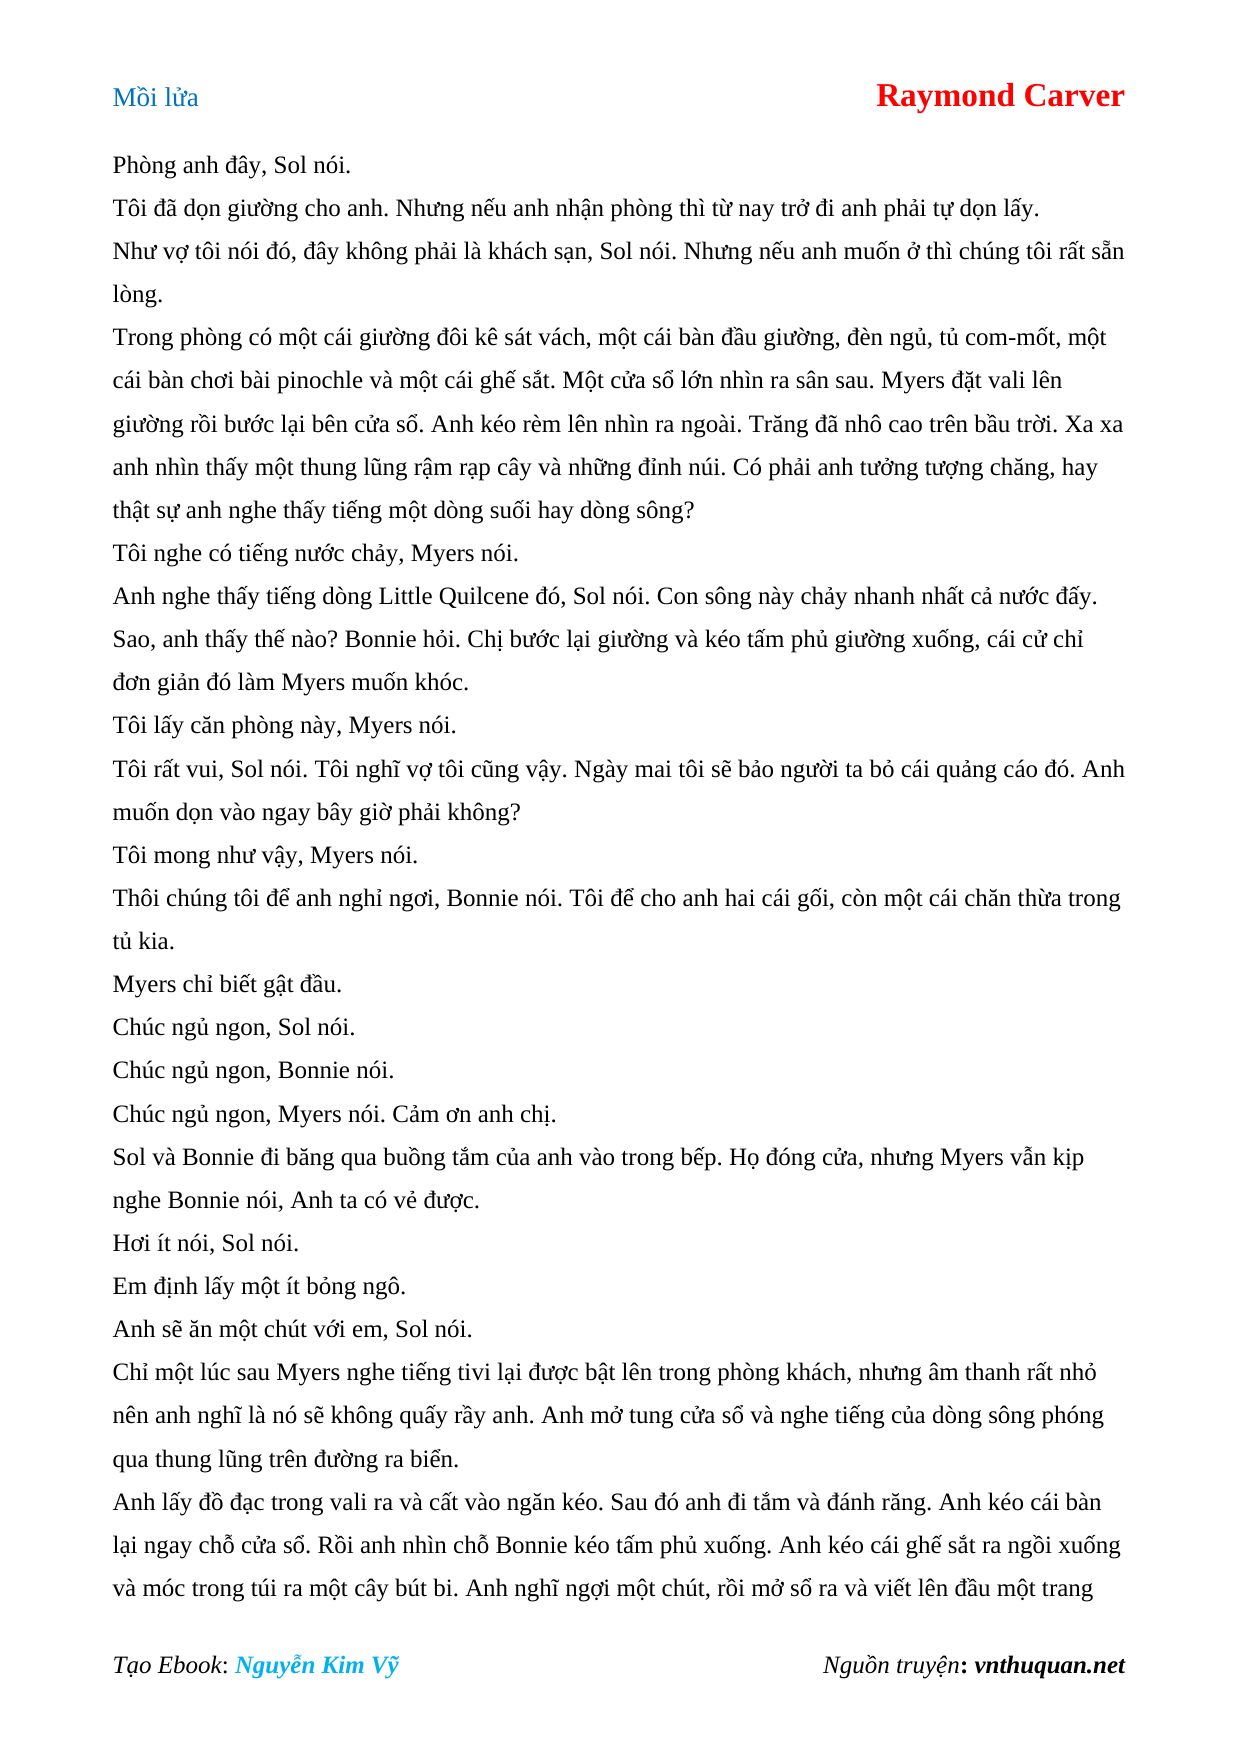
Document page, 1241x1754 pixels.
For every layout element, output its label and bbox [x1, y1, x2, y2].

text [112, 150, 1128, 1602]
